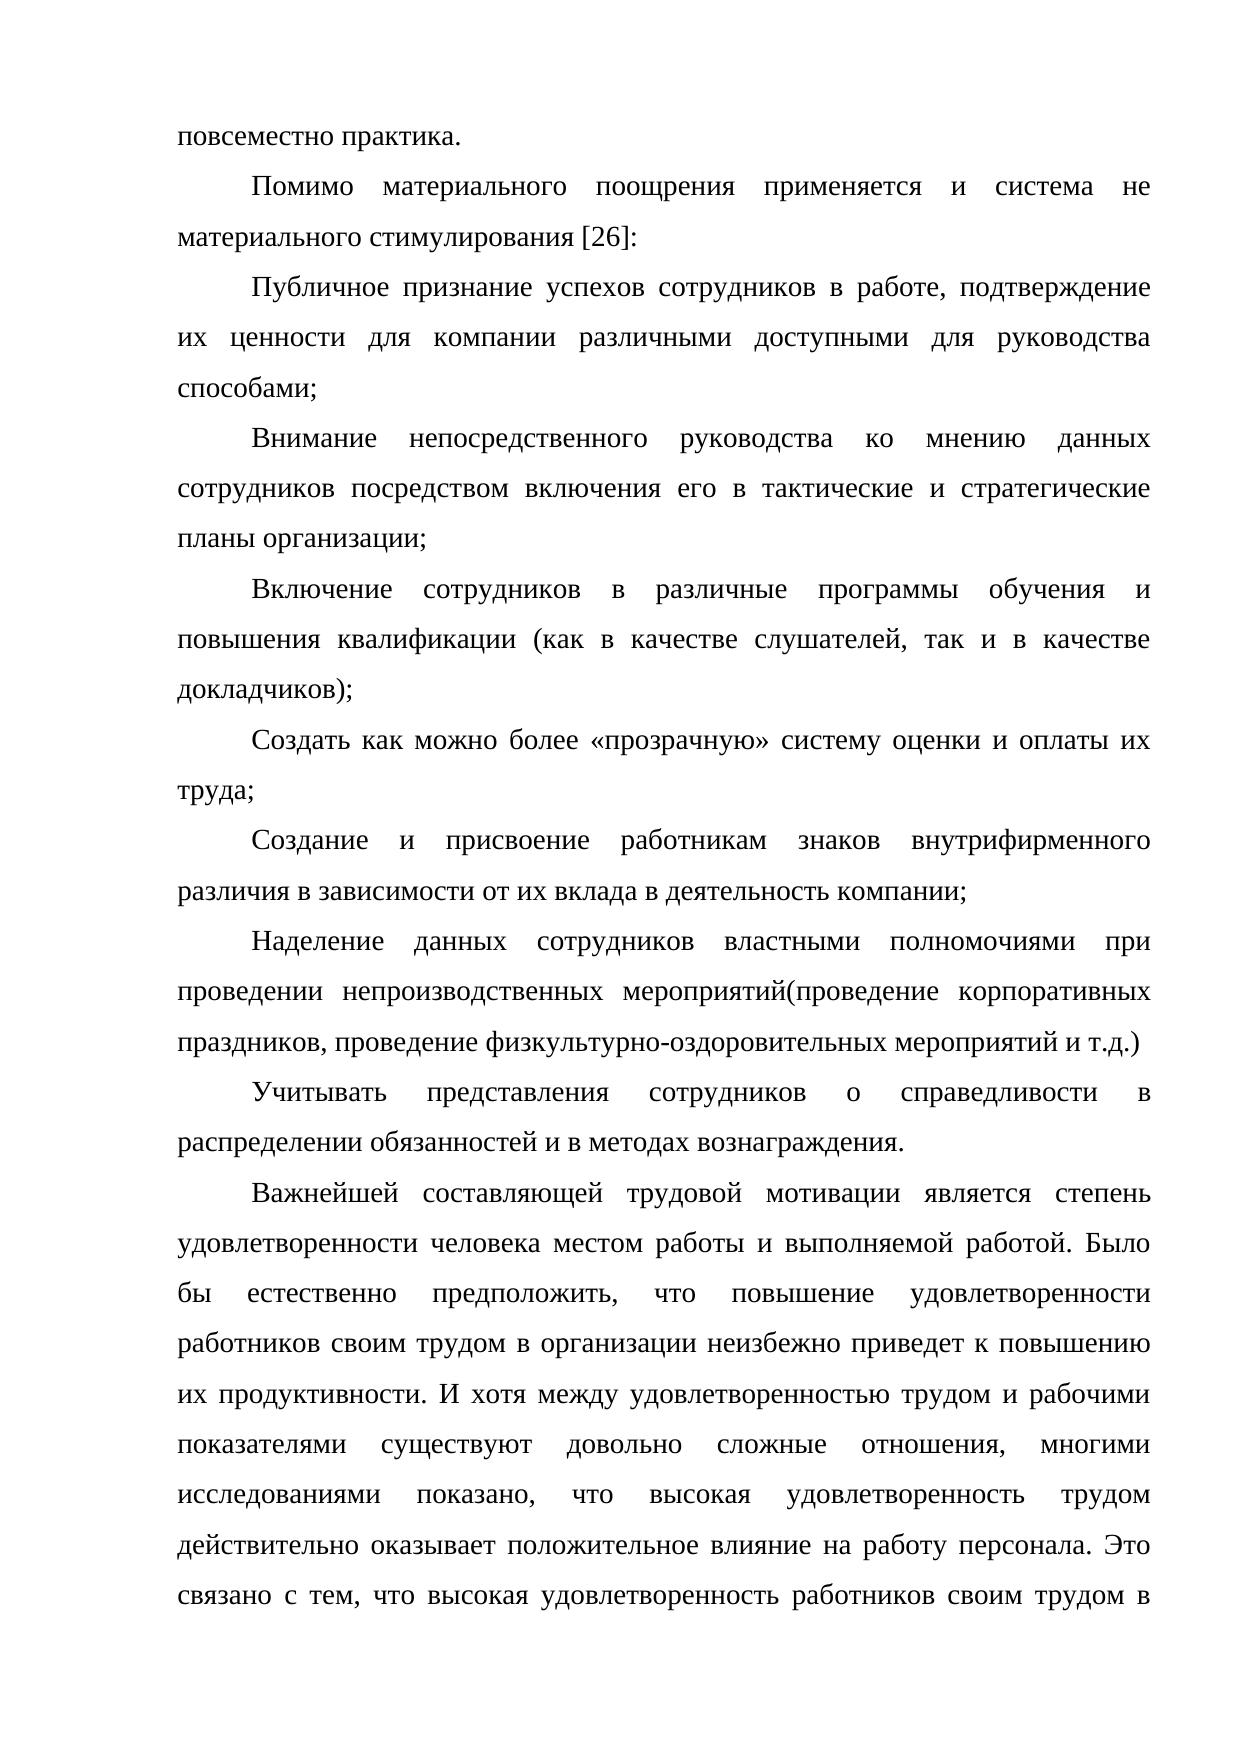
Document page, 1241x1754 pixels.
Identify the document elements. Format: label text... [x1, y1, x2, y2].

text Включение сотрудников в различные программы обучения и повышения квалификации (как в качестве слушателей, так и в качестве докладчиков); [177, 571, 1152, 705]
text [177, 1175, 1152, 1611]
text Публичное признание успехов сотрудников в работе, подтверждение их ценности для компании различными доступными для руководства способами; [177, 269, 1152, 403]
text Внимание непосредственного руководства ко мнению данных сотрудников посредством включения его в тактические и стратегические планы организации; [177, 420, 1152, 554]
text Наделение данных сотрудников властными полномочиями при проведении непроизводственных мероприятий(проведение корпоративных праздников, проведение физкультурно-оздоровительных мероприятий и т.д.) [177, 923, 1152, 1057]
text Помимо материального поощрения применяется и система не материального стимулирования [26]: [177, 168, 1152, 252]
text Учитывать представления сотрудников о справедливости в распределении обязанностей и в методах вознаграждения. [177, 1074, 1152, 1158]
text Создать как можно более «прозрачную» систему оценки и оплаты их труда; [177, 722, 1152, 806]
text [177, 118, 1152, 152]
text Создание и присвоение работникам знаков внутрифирменного различия в зависимости от их вклада в деятельность компании; [177, 822, 1152, 906]
